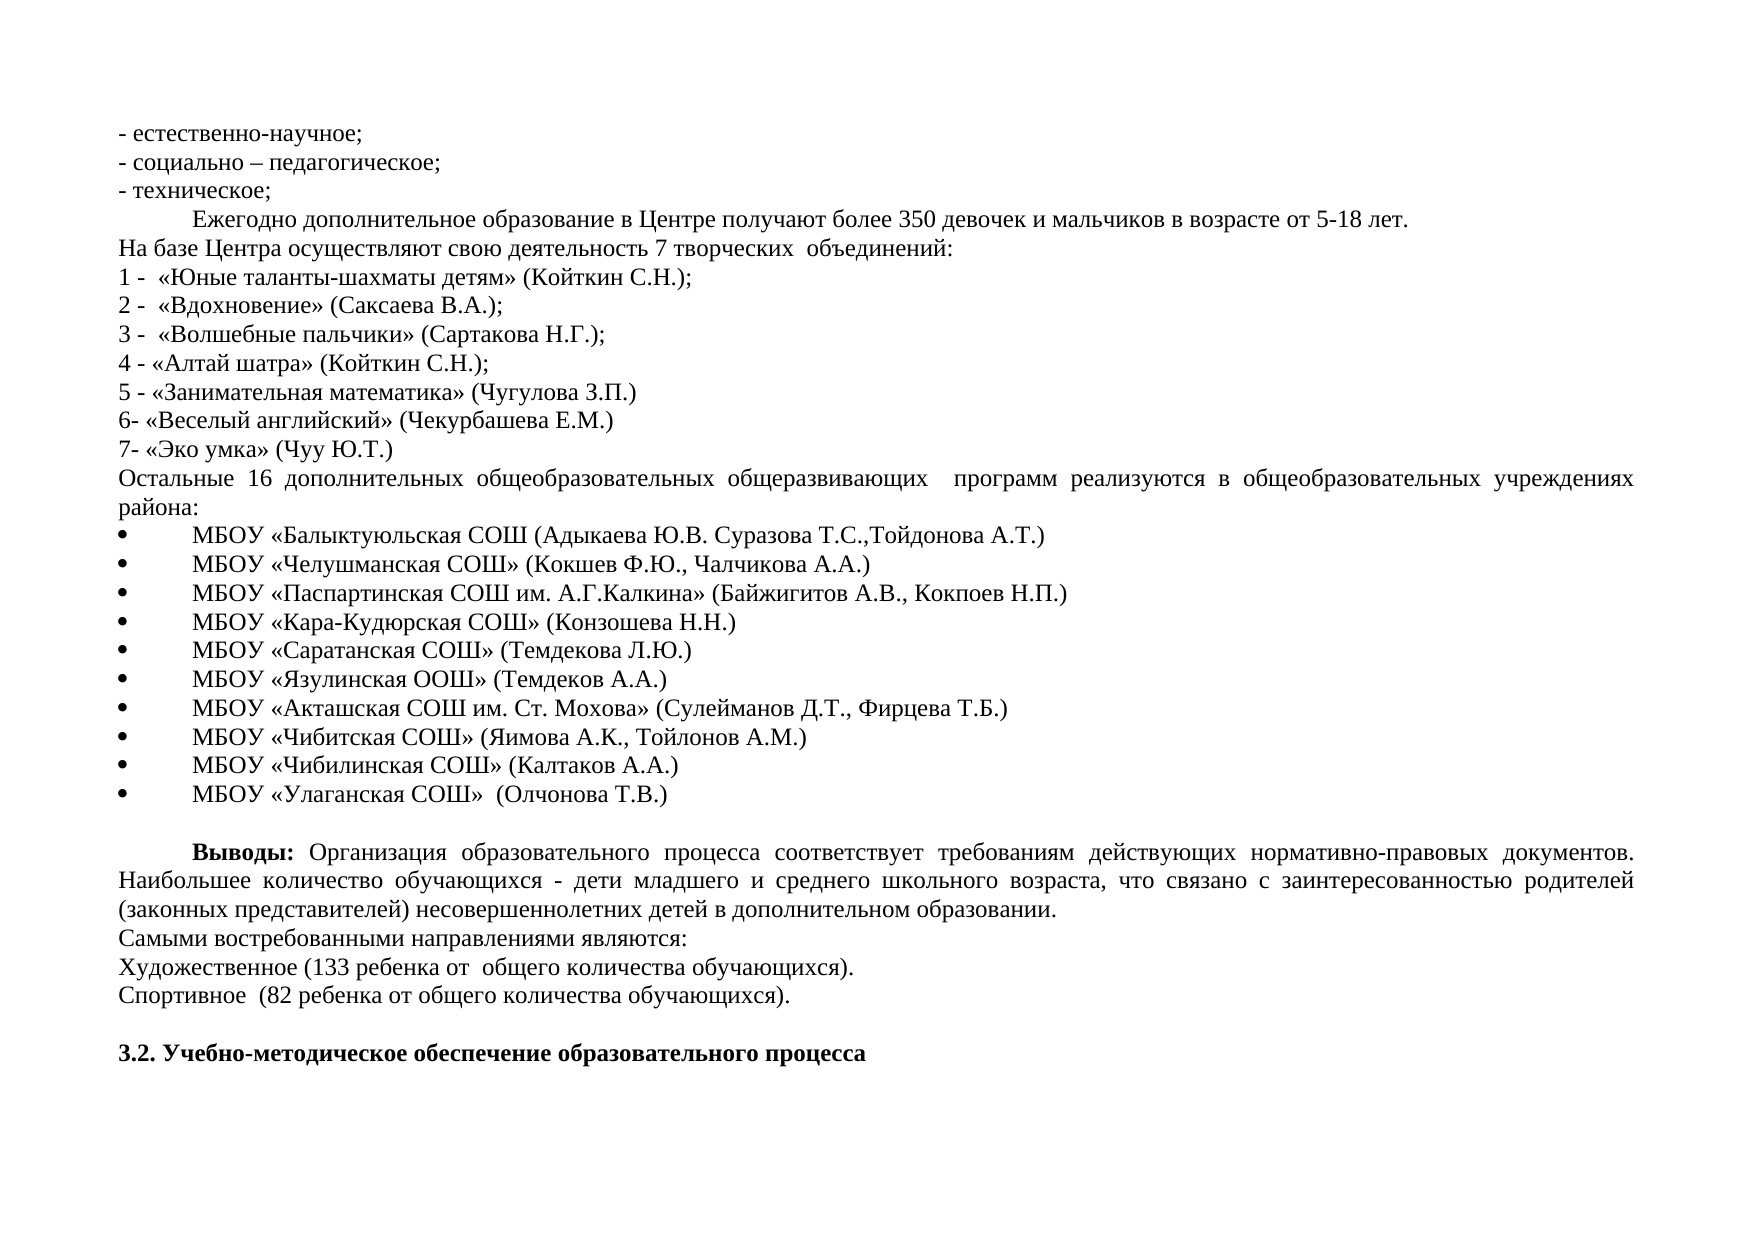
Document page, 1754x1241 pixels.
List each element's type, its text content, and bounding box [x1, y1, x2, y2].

text 6- «Веселый английский» (Чекурбашева Е.М.) [118, 406, 1636, 434]
text 4 - «Алтай шатра» (Койткин С.Н.); [118, 348, 1636, 377]
list МБОУ «Челушманская СОШ» (Кокшев Ф.Ю., Чалчикова А.А.) [118, 549, 1636, 578]
list МБОУ «Чибилинская СОШ» (Калтаков А.А.) [118, 751, 1636, 779]
list МБОУ «Чибитская СОШ» (Яимова А.К., Тойлонов А.М.) [118, 722, 1636, 751]
text Ежегодно дополнительное образование в Центре получают более 350 девочек и мальчиков в возрасте от 5-18 лет. [118, 204, 1636, 233]
text 1 - «Юные таланты-шахматы детям» (Койткин С.Н.); [118, 262, 1636, 291]
text - естественно-научное; [118, 118, 1636, 147]
text 5 - «Занимательная математика» (Чугулова З.П.) [118, 377, 1636, 406]
text 3 - «Волшебные пальчики» (Сартакова Н.Г.); [118, 319, 1636, 348]
text 3.2. Учебно-методическое обеспечение образовательного процесса [118, 1038, 1636, 1067]
text - техническое; [118, 176, 1636, 204]
text - социально – педагогическое; [118, 147, 1636, 176]
text Спортивное (82 ребенка от общего количества обучающихся). [118, 981, 1636, 1009]
text Остальные 16 дополнительных общеобразовательных общеразвивающих программ реализуются в общеобразовательных учреждениях района: [118, 463, 1636, 521]
list МБОУ «Саратанская СОШ» (Темдекова Л.Ю.) [118, 636, 1636, 664]
text 7- «Эко умка» (Чуу Ю.Т.) [118, 434, 1636, 463]
text Художественное (133 ребенка от общего количества обучающихся). [118, 952, 1636, 981]
list МБОУ «Язулинская ООШ» (Темдеков А.А.) [118, 664, 1636, 693]
list МБОУ «Кара-Кудюрская СОШ» (Конзошева Н.Н.) [118, 607, 1636, 636]
text Самыми востребованными направлениями являются: [118, 923, 1636, 952]
text 2 - «Вдохновение» (Саксаева В.А.); [118, 291, 1636, 319]
text Выводы: Организация образовательного процесса соответствует требованиям действующих нормативно-правовых документов. Наибольшее количество обучающихся - дети младшего и среднего школьного возраста, что связано с заинтересованностью родителей (законных представителей) несовершеннолетних детей в дополнительном образовании. [118, 837, 1636, 923]
list МБОУ «Паспартинская СОШ им. А.Г.Калкина» (Байжигитов А.В., Кокпоев Н.П.) [118, 578, 1636, 607]
list МБОУ «Акташская СОШ им. Ст. Мохова» (Сулейманов Д.Т., Фирцева Т.Б.) [118, 693, 1636, 722]
list МБОУ «Улаганская СОШ» (Олчонова Т.В.) [118, 779, 1636, 808]
list МБОУ «Балыктуюльская СОШ (Адыкаева Ю.В. Суразова Т.С.,Тойдонова А.Т.) [118, 521, 1636, 549]
text На базе Центра осуществляют свою деятельность 7 творческих объединений: [118, 233, 1636, 262]
